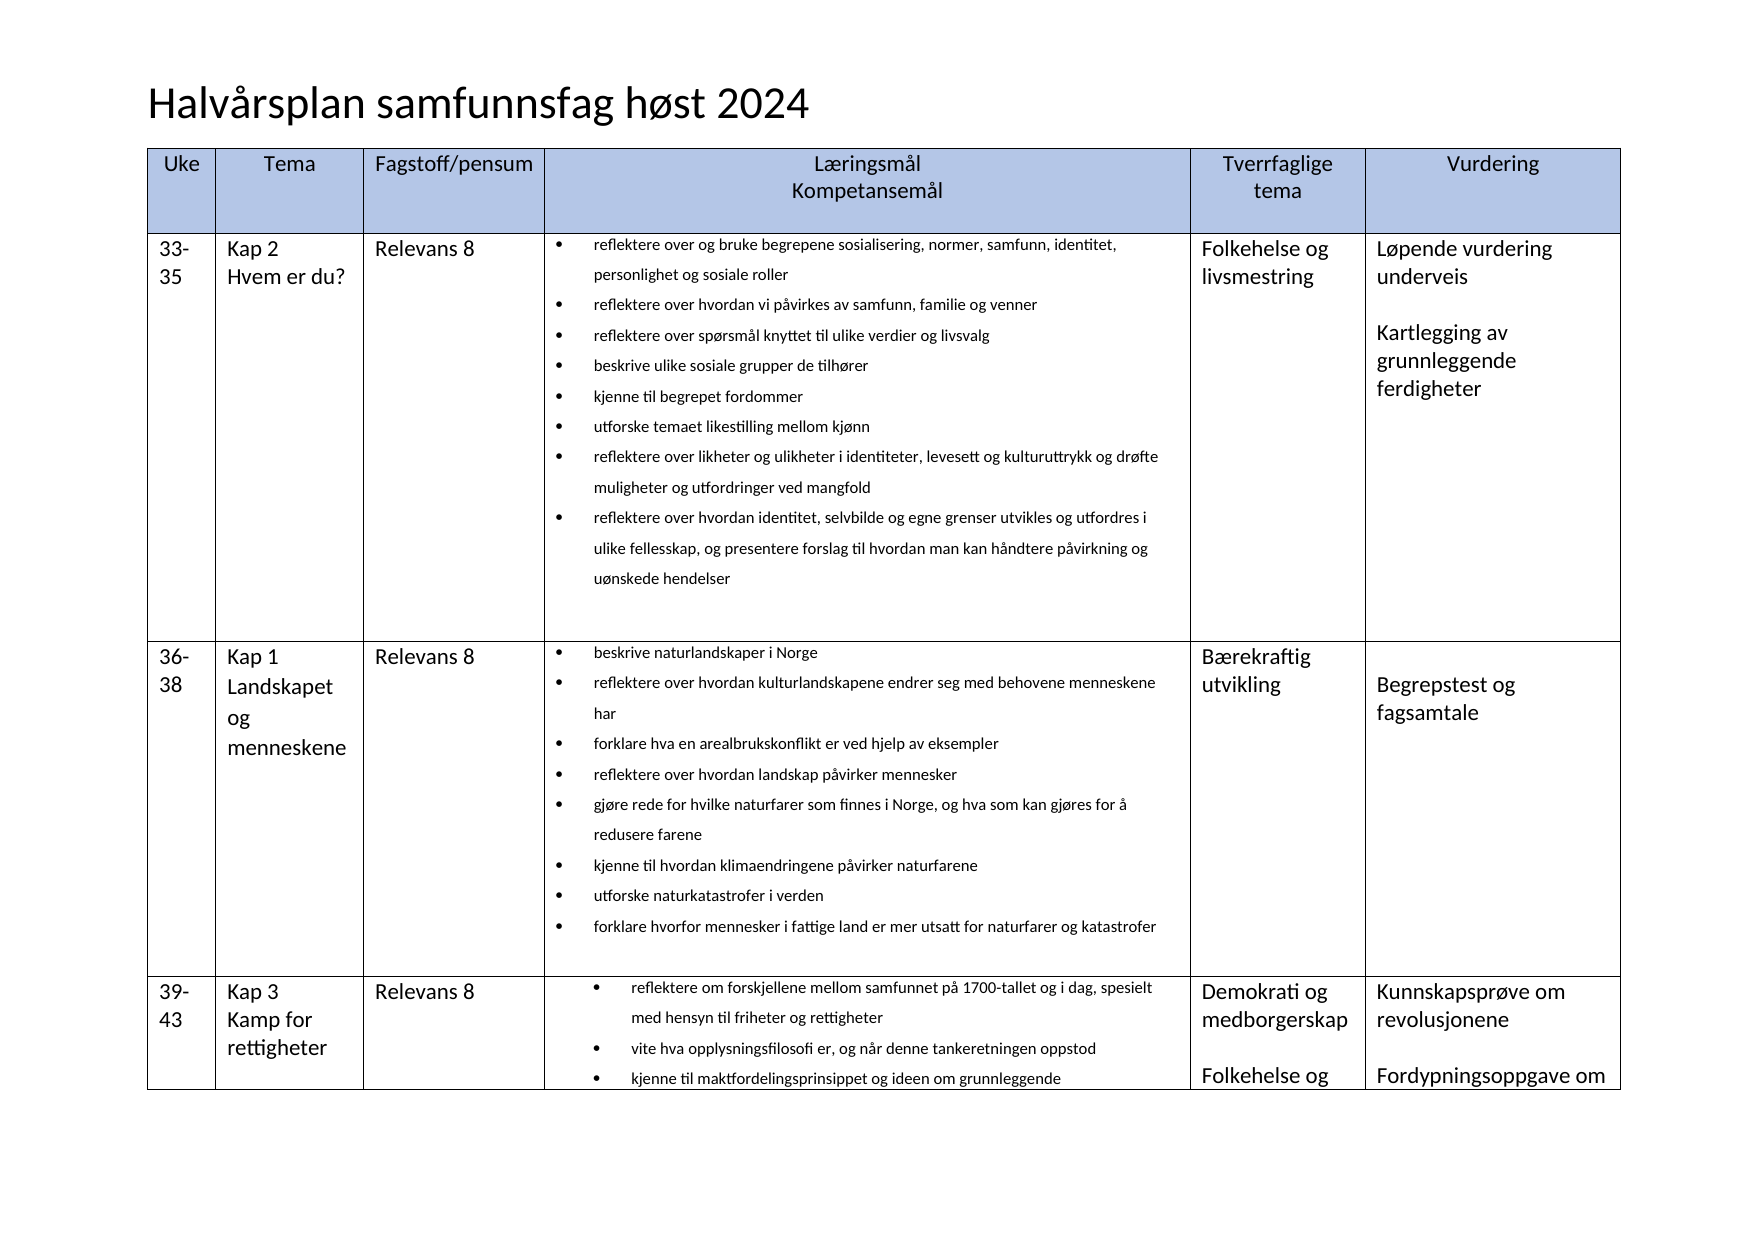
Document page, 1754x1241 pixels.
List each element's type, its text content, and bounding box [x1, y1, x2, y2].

table_header Fagstoff/pensum [364, 149, 544, 233]
table_cell reflektere over og bruke begrepene sosialisering, normer, samfunn, identitet, personlighet og sosiale roller reflektere over hvordan vi påvirkes av samfunn, familie og venner reflektere over spørsmål knyttet til ulike verdier og livsvalg beskrive ulike sosiale grupper de tilhører kjenne til begrepet fordommer utforske temaet likestilling mellom kjønn reflektere over likheter og ulikheter i identiteter, levesett og kulturuttrykk og drøfte muligheter og utfordringer ved mangfold reflektere over hvordan identitet, selvbilde og egne grenser utvikles og utfordres i ulike fellesskap, og presentere forslag til hvordan man kan håndtere påvirkning og uønskede hendelser [545, 234, 1190, 641]
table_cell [216, 977, 363, 1089]
table_cell Bærekraftig utvikling [1191, 642, 1365, 976]
table_cell Løpende vurdering underveis Kartlegging av grunnleggende ferdigheter [1366, 234, 1620, 641]
table_cell beskrive naturlandskaper i Norge reflektere over hvordan kulturlandskapene endrer seg med behovene menneskene har forklare hva en arealbrukskonflikt er ved hjelp av eksempler reflektere over hvordan landskap påvirker mennesker gjøre rede for hvilke naturfarer som finnes i Norge, og hva som kan gjøres for å redusere farene kjenne til hvordan klimaendringene påvirker naturfarene utforske naturkatastrofer i verden forklare hvorfor mennesker i fattige land er mer utsatt for naturfarer og katastrofer [545, 642, 1190, 976]
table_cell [545, 977, 1190, 1089]
table_cell Begrepstest og fagsamtale [1366, 642, 1620, 976]
table_cell Relevans 8 [364, 642, 544, 976]
table_header Tema [216, 149, 363, 233]
table_cell 39-43 [148, 977, 215, 1089]
table_cell Kap 2 Hvem er du? [216, 234, 363, 641]
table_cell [1366, 977, 1620, 1089]
table_cell 33-35 [148, 234, 215, 641]
table_cell Relevans 8 [364, 234, 544, 641]
table_header Læringsmål Kompetansemål [545, 149, 1190, 233]
table_cell Relevans 8 [364, 977, 544, 1089]
table_header Tverrfaglige tema [1191, 149, 1365, 233]
table_cell Kap 1 Landskapet og menneskene [216, 642, 363, 976]
table_header Vurdering [1366, 149, 1620, 233]
table_header Uke [148, 149, 215, 233]
table_cell Folkehelse og livsmestring [1191, 234, 1365, 641]
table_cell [1191, 977, 1365, 1089]
table_cell 36-38 [148, 642, 215, 976]
